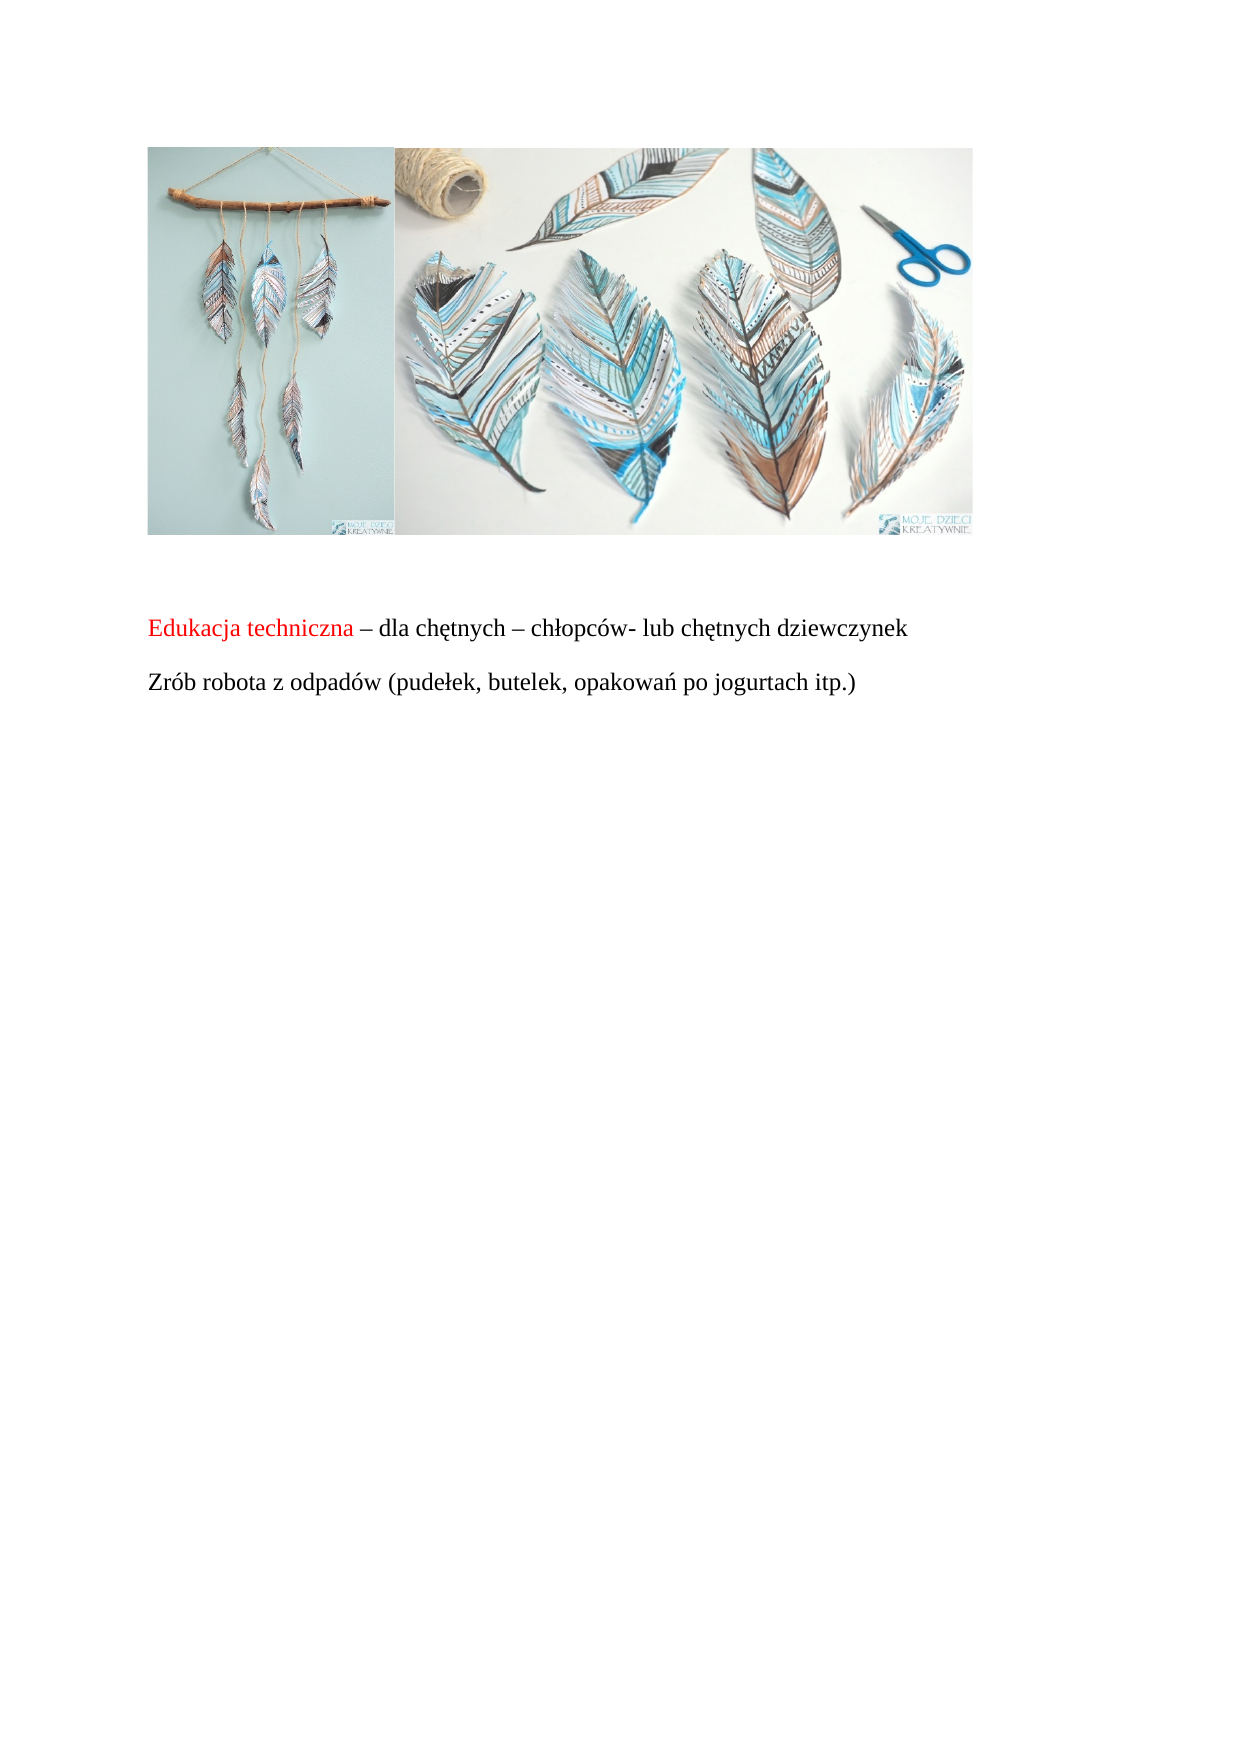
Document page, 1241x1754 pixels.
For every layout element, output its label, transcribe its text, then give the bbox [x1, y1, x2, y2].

text Zrób robota z odpadów (pudełek, butelek, opakowań po jogurtach itp.) [148, 667, 1093, 696]
text Edukacja techniczna – dla chętnych – chłopców- lub chętnych dziewczynek [148, 613, 1093, 642]
picture [147, 147, 973, 535]
